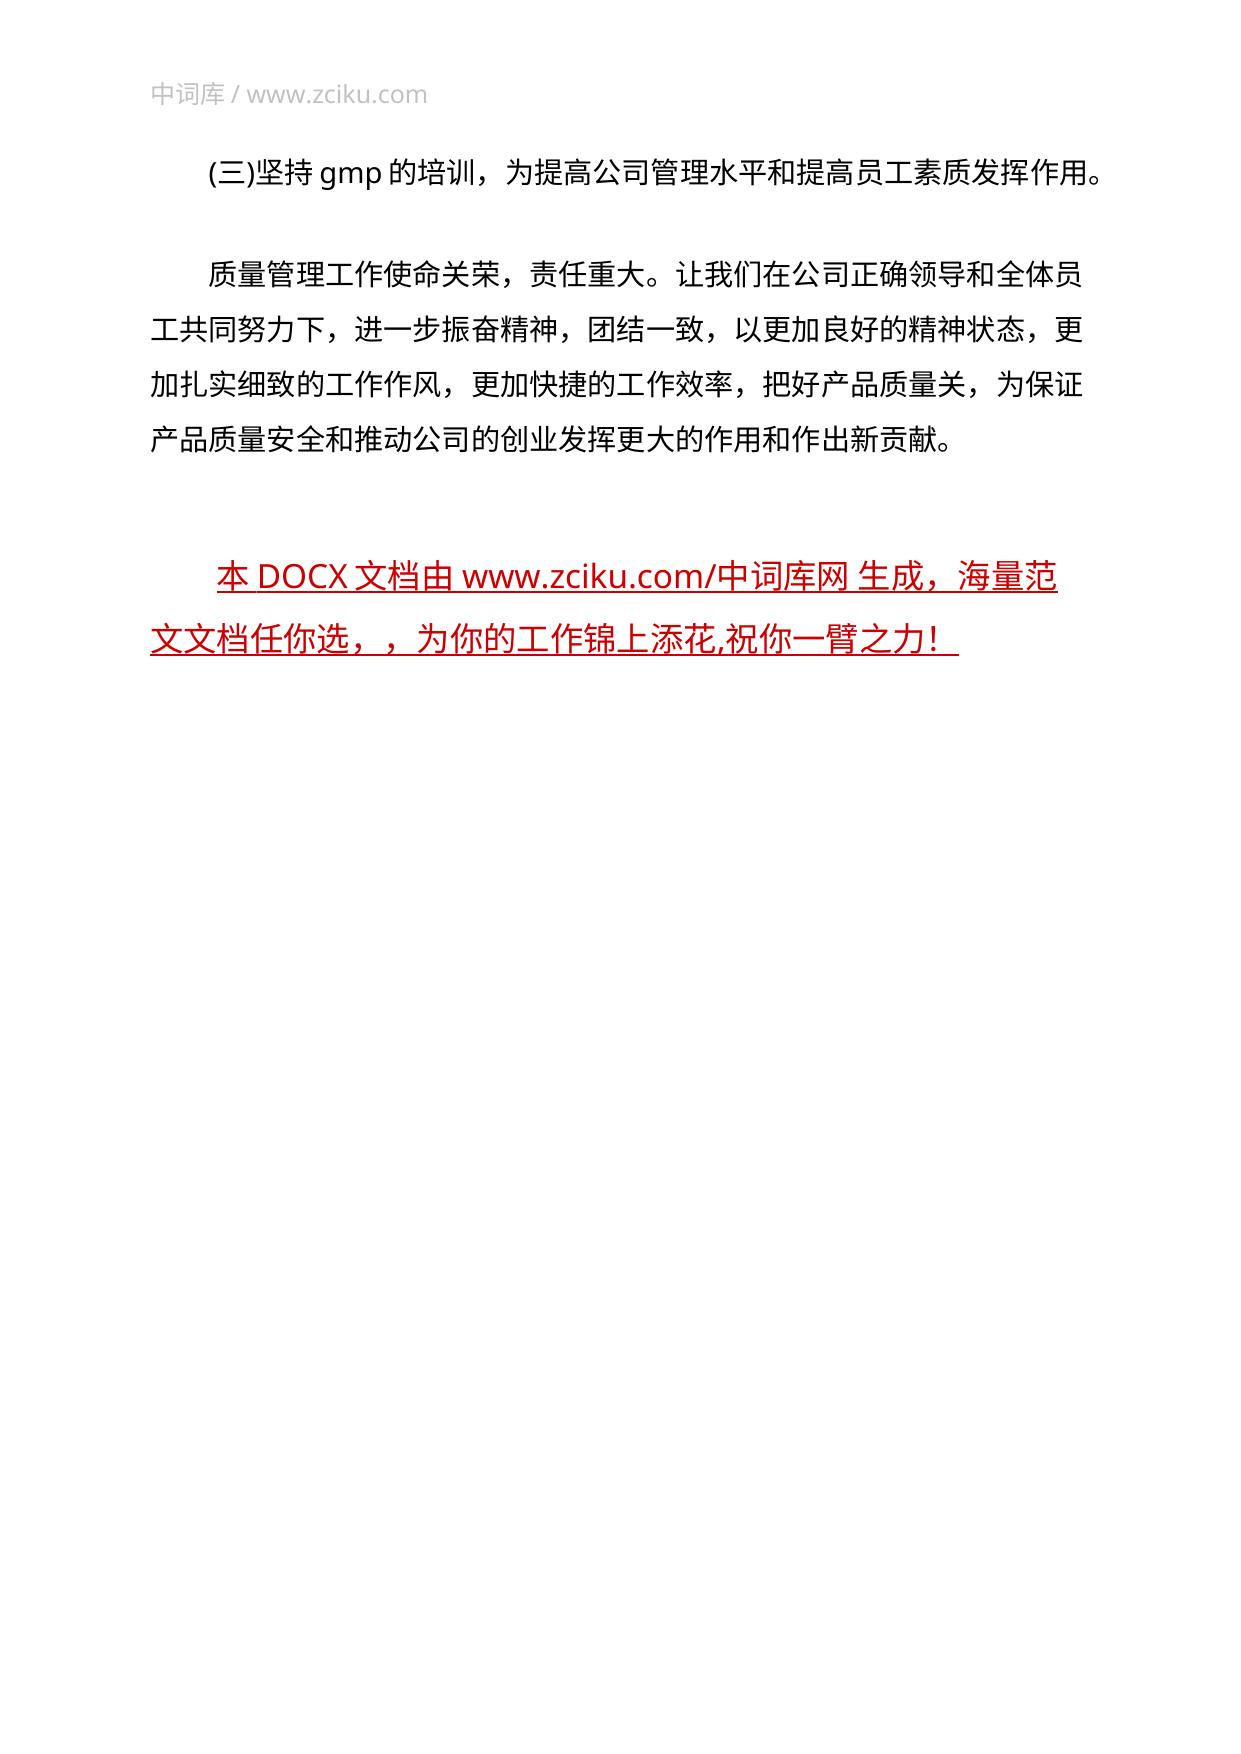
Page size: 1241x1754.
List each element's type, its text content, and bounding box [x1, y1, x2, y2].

text 本DOCX文档由 www.zciku.com/中词库网 生成，海量范文文档任你选，，为你的工作锦上添花,祝你一臂之力！ [150, 550, 1090, 661]
text (三)坚持gmp的培训，为提高公司管理水平和提高员工素质发挥作用。 [150, 150, 1090, 192]
text 质量管理工作使命关荣，责任重大。让我们在公司正确领导和全体员工共同努力下，进一步振奋精神，团结一致，以更加良好的精神状态，更加扎实细致的工作作风，更加快捷的工作效率，把好产品质量关，为保证产品质量安全和推动公司的创业发挥更大的作用和作出新贡献。 [150, 252, 1090, 459]
